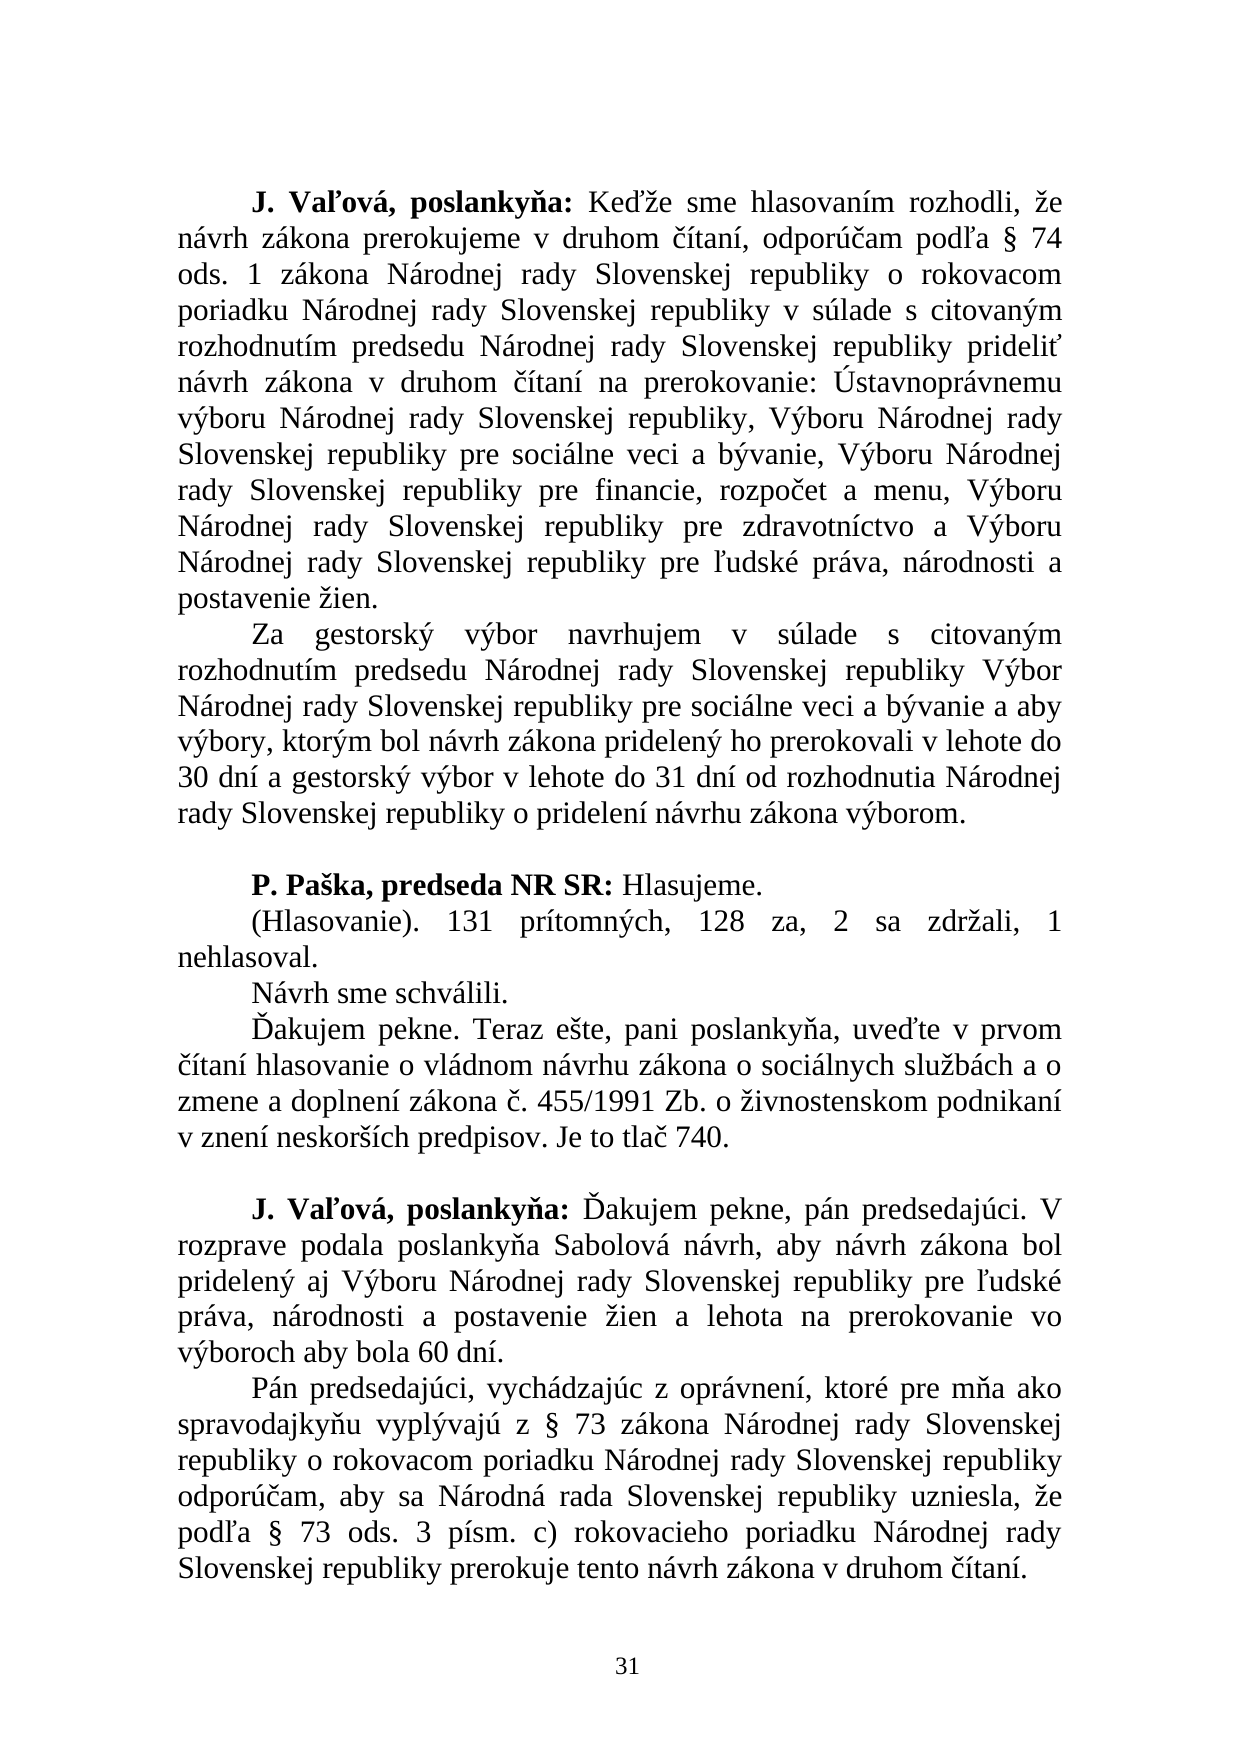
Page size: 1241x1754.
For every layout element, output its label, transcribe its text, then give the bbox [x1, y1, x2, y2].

text Pán predsedajúci, vychádzajúc z oprávnení, ktoré pre mňa ako spravodajkyňu vyplývajú z § 73 zákona Národnej rady Slovenskej republiky o rokovacom poriadku Národnej rady Slovenskej republiky odporúčam, aby sa Národná rada Slovenskej republiky uzniesla, že podľa § 73 ods. 3 písm. c) rokovacieho poriadku Národnej rady Slovenskej republiky prerokuje tento návrh zákona v druhom čítaní. [177, 1369, 1063, 1585]
text Za gestorský výbor navrhujem v súlade s citovaným rozhodnutím predsedu Národnej rady Slovenskej republiky Výbor Národnej rady Slovenskej republiky pre sociálne veci a bývanie a aby výbory, ktorým bol návrh zákona pridelený ho prerokovali v lehote do 30 dní a gestorský výbor v lehote do 31 dní od rozhodnutia Národnej rady Slovenskej republiky o pridelení návrhu zákona výborom. [177, 615, 1063, 831]
text Návrh sme schválili. [177, 974, 1063, 1010]
text (Hlasovanie). 131 prítomných, 128 za, 2 sa zdržali, 1 nehlasoval. [177, 902, 1063, 974]
text P. Paška, predseda NR SR: Hlasujeme. [177, 866, 1063, 902]
text J. Vaľová, poslankyňa: Keďže sme hlasovaním rozhodli, že návrh zákona prerokujeme v druhom čítaní, odporúčam podľa § 74 ods. 1 zákona Národnej rady Slovenskej republiky o rokovacom poriadku Národnej rady Slovenskej republiky v súlade s citovaným rozhodnutím predsedu Národnej rady Slovenskej republiky prideliť návrh zákona v druhom čítaní na prerokovanie: Ústavnoprávnemu výboru Národnej rady Slovenskej republiky, Výboru Národnej rady Slovenskej republiky pre sociálne veci a bývanie, Výboru Národnej rady Slovenskej republiky pre financie, rozpočet a menu, Výboru Národnej rady Slovenskej republiky pre zdravotníctvo a Výboru Národnej rady Slovenskej republiky pre ľudské práva, národnosti a postavenie žien. [177, 184, 1063, 615]
text J. Vaľová, poslankyňa: Ďakujem pekne, pán predsedajúci. V rozprave podala poslankyňa Sabolová návrh, aby návrh zákona bol pridelený aj Výboru Národnej rady Slovenskej republiky pre ľudské práva, národnosti a postavenie žien a lehota na prerokovanie vo výboroch aby bola 60 dní. [177, 1190, 1063, 1369]
text Ďakujem pekne. Teraz ešte, pani poslankyňa, uveďte v prvom čítaní hlasovanie o vládnom návrhu zákona o sociálnych službách a o zmene a doplnení zákona č. 455/1991 Zb. o živnostenskom podnikaní v znení neskorších predpisov. Je to tlač 740. [177, 1010, 1063, 1154]
